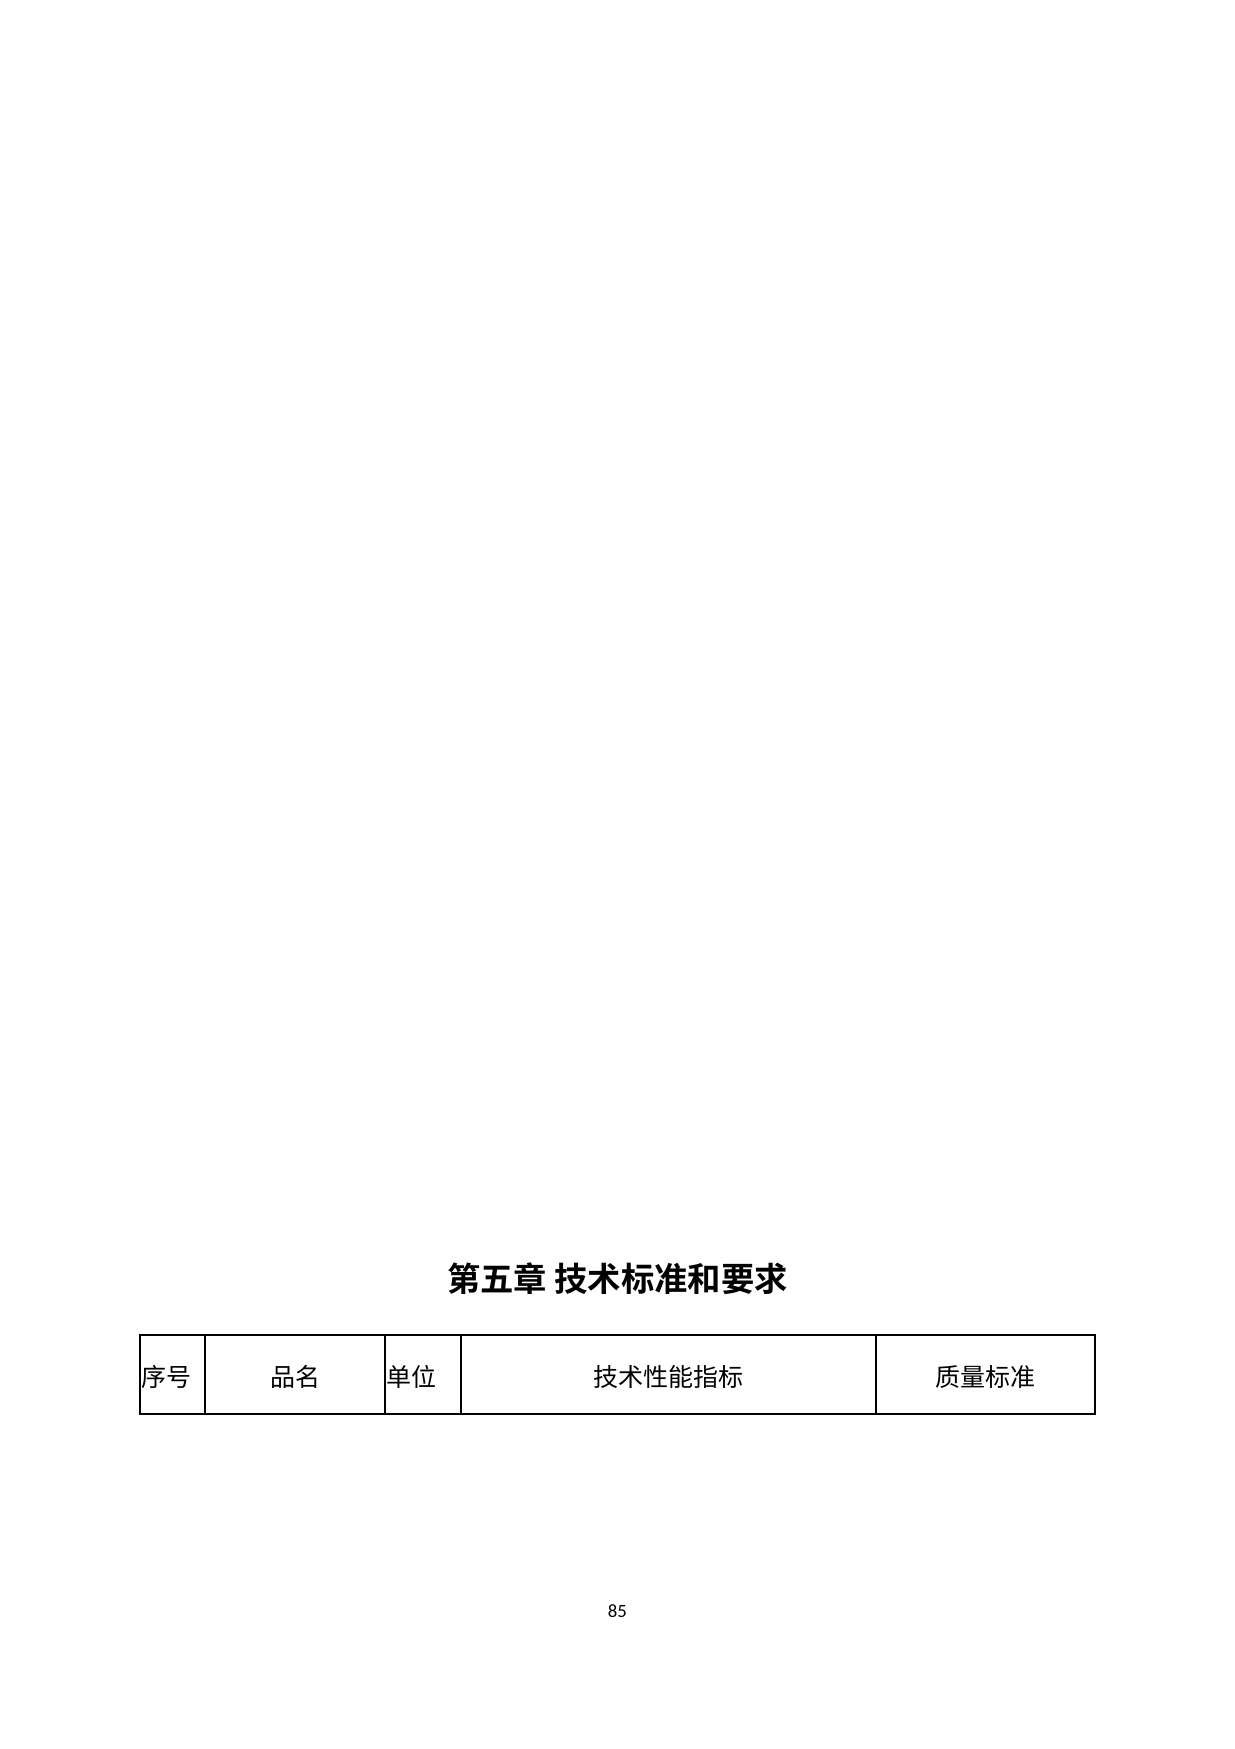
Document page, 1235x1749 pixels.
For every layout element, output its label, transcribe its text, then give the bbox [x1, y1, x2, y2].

table_header 技术性能指标 [462, 1336, 875, 1413]
table_header 单位 [386, 1336, 460, 1413]
subtitle 第五章 技术标准和要求 [187, 1245, 1047, 1310]
table_header 品名 [206, 1336, 384, 1413]
table_header 质量标准 [877, 1336, 1094, 1413]
table_header 序号 [141, 1336, 204, 1413]
